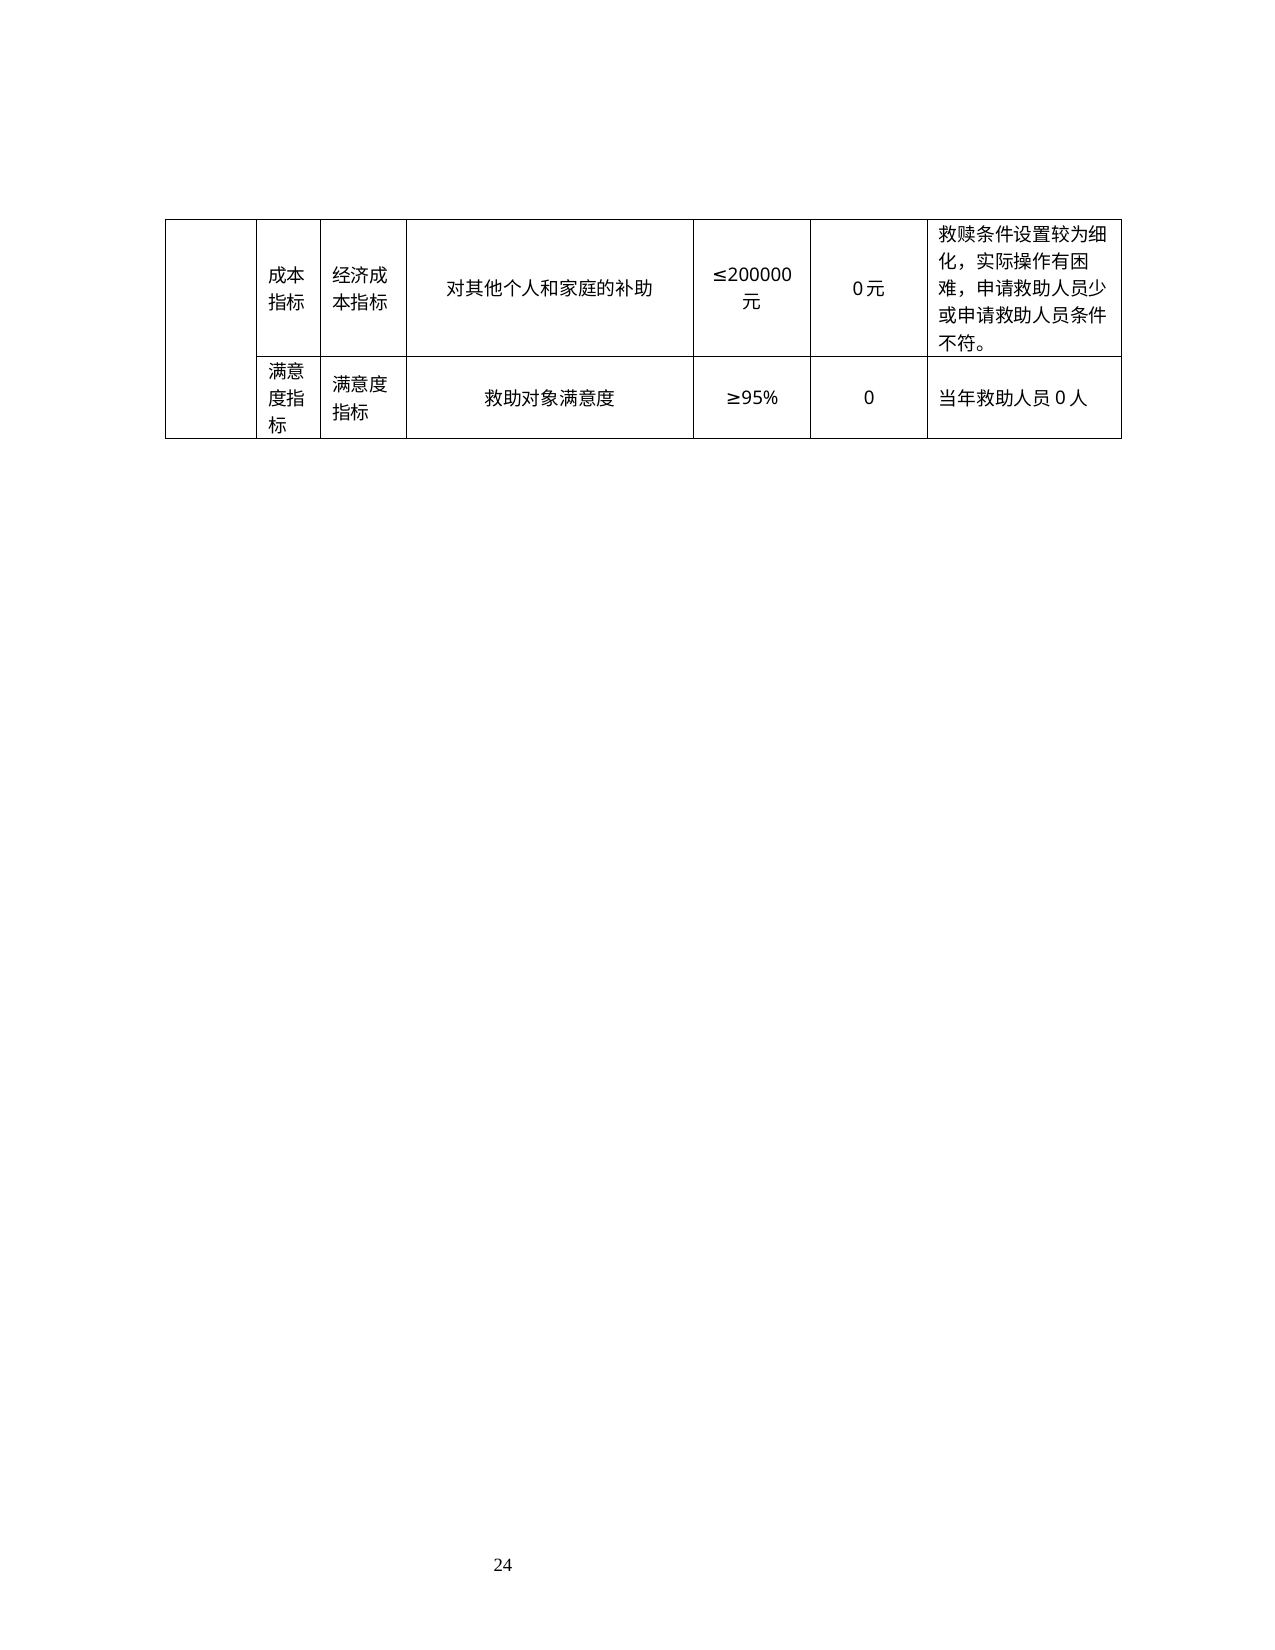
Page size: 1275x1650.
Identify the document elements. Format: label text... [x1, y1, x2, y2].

table_cell 救赎条件设置较为细化，实际操作有困难，申请救助人员少或申请救助人员条件不符。 [928, 220, 1121, 356]
table_cell 满意度指标 [257, 357, 320, 438]
table_cell 0元 [811, 220, 927, 356]
table_cell 成本指标 [257, 220, 320, 356]
table_cell 0 [811, 357, 927, 438]
table_cell 救助对象满意度 [407, 357, 693, 438]
table_cell 当年救助人员0人 [928, 357, 1121, 438]
table_cell ≥95% [694, 357, 810, 438]
table_cell ≤200000元 [694, 220, 810, 356]
table_cell 经济成本指标 [321, 220, 406, 356]
table_cell 对其他个人和家庭的补助 [407, 220, 693, 356]
table_cell 满意度指标 [321, 357, 406, 438]
